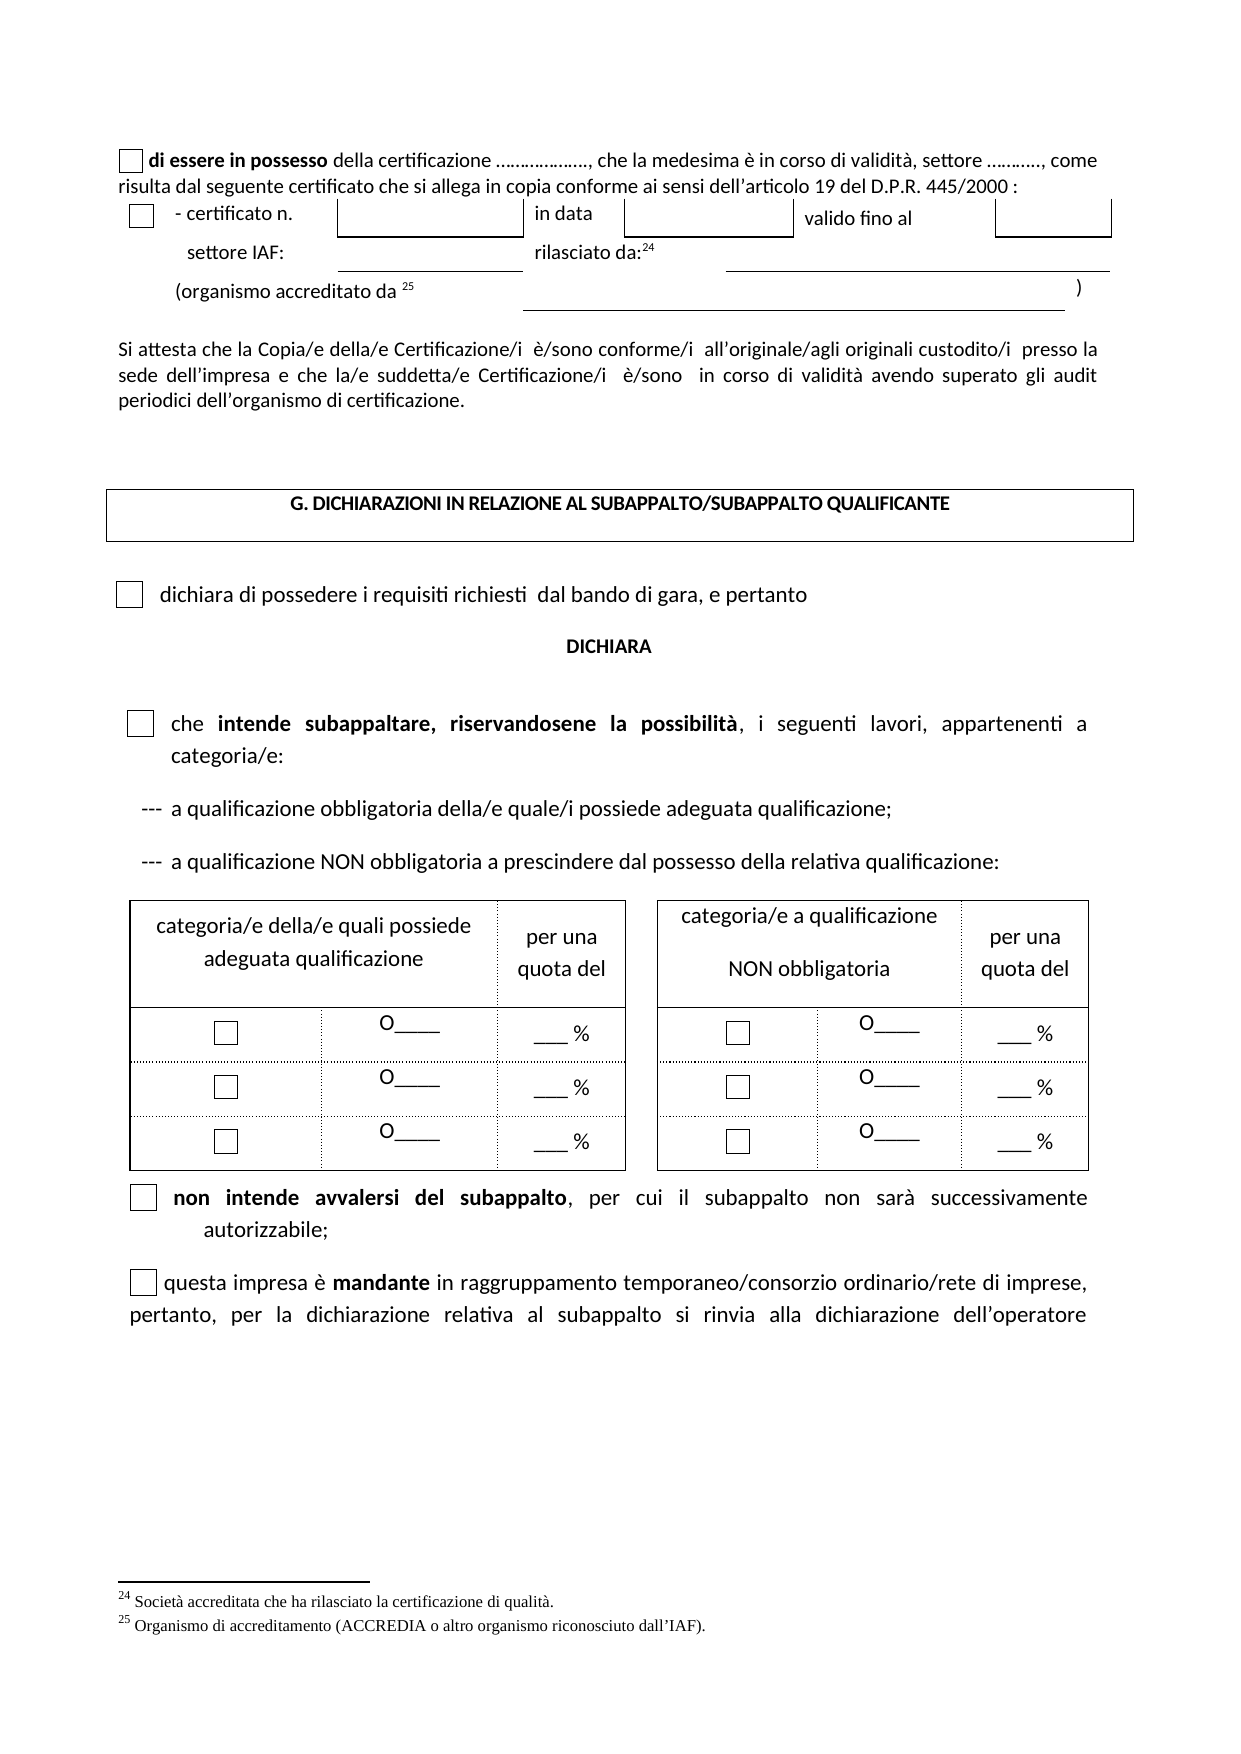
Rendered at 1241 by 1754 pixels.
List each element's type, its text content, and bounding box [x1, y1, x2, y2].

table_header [107, 148, 1111, 464]
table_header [107, 568, 1111, 1329]
table_header G. DICHIARAZIONI IN RELAZIONE AL SUBAPPALTO/SUBAPPALTO QUALIFICANTE [107, 490, 1133, 541]
